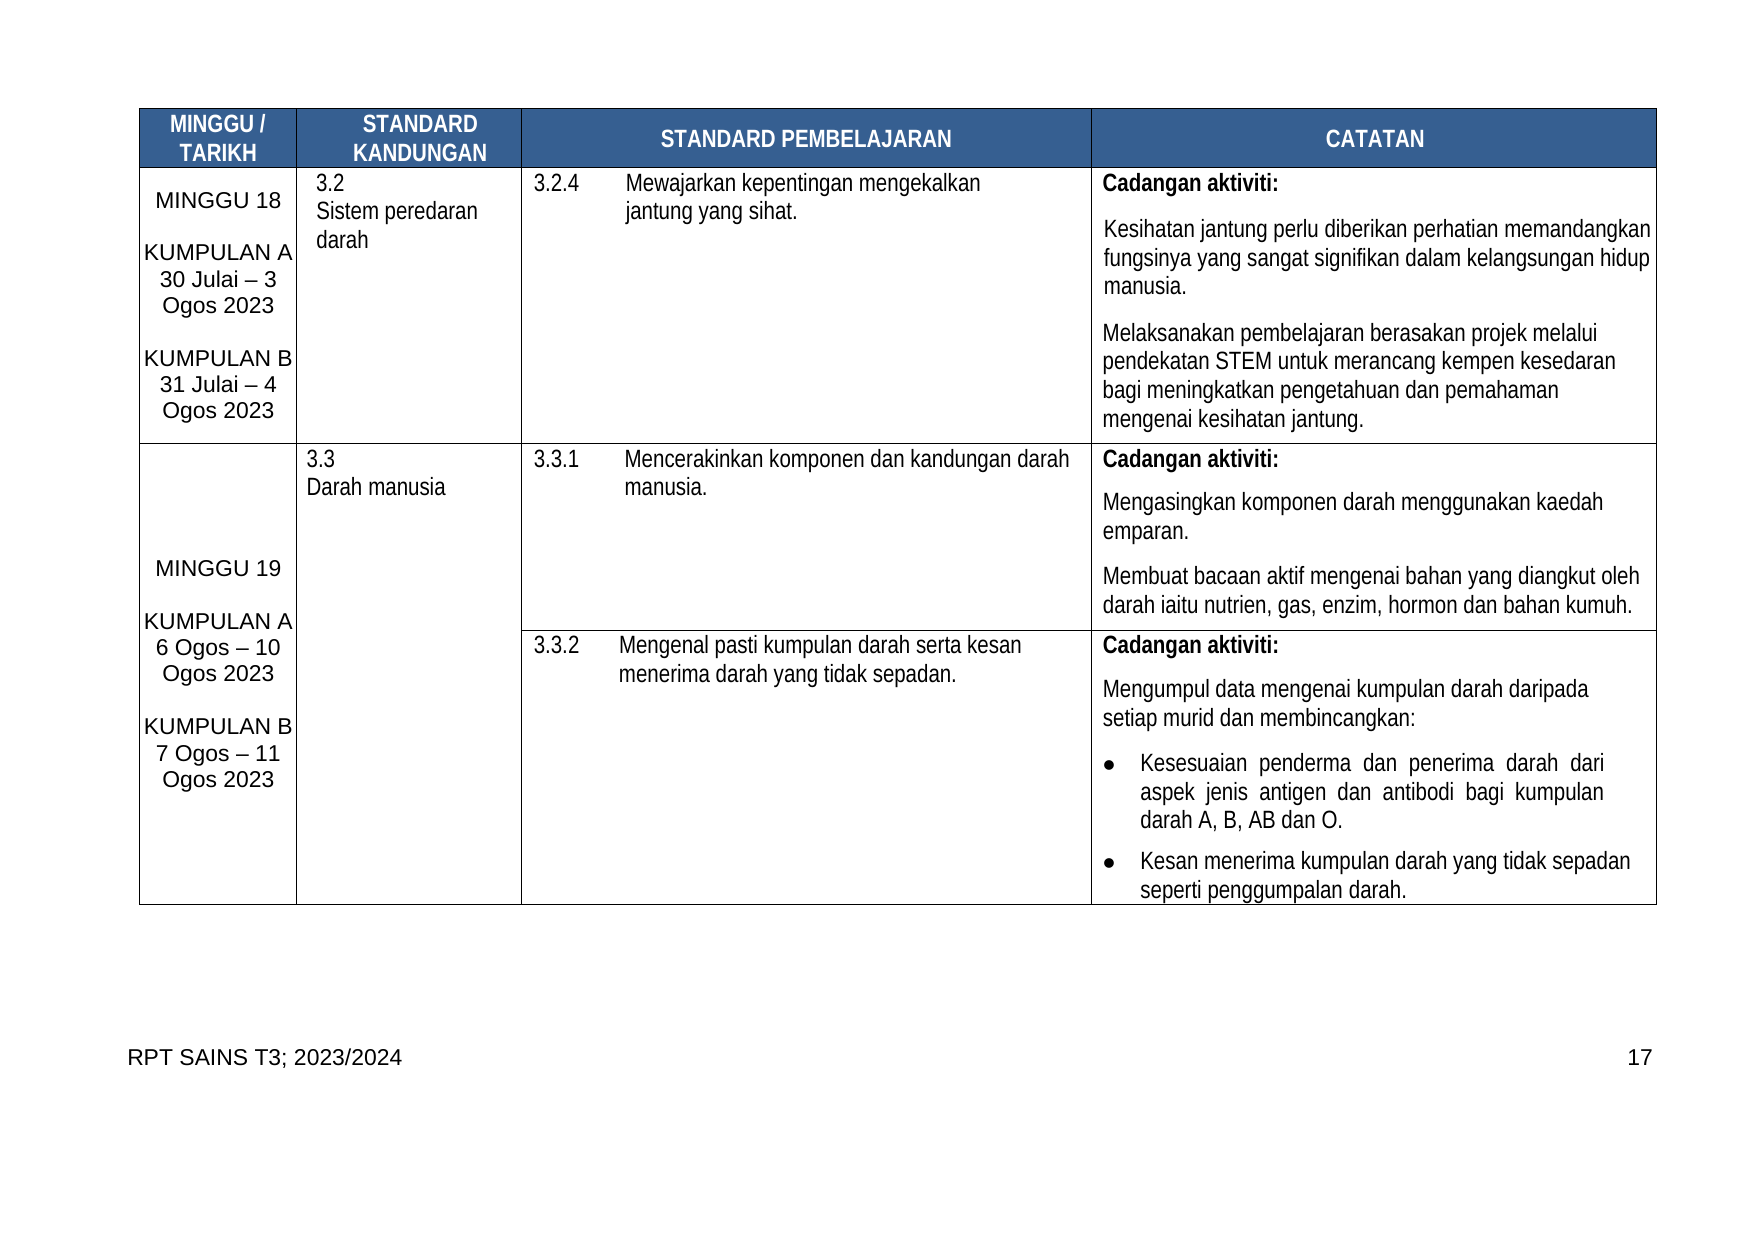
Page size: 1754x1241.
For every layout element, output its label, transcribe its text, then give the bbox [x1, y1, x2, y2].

table_cell 3.2.4 Mewajarkan kepentingan mengekalkan jantung yang sihat. [522, 168, 1091, 443]
table_header STANDARD PEMBELAJARAN [522, 109, 1091, 167]
table_cell MINGGU 19 KUMPULAN A 6 Ogos – 10 Ogos 2023 KUMPULAN B 7 Ogos – 11 Ogos 2023 [140, 444, 296, 903]
table_cell 3.3.2 Mengenal pasti kumpulan darah serta kesan menerima darah yang tidak sepadan. [522, 631, 1091, 903]
table_cell MINGGU 18 KUMPULAN A 30 Julai – 3 Ogos 2023 KUMPULAN B 31 Julai – 4 Ogos 2023 [140, 168, 296, 443]
table_header CATATAN [1092, 109, 1656, 167]
table_header MINGGU / TARIKH [140, 109, 296, 167]
table_cell 3.2 Sistem peredaran darah [297, 168, 521, 443]
table_cell Cadangan aktiviti: Kesihatan jantung perlu diberikan perhatian memandangkan fungsinya yang sangat signifikan dalam kelangsungan hidup manusia. Melaksanakan pembelajaran berasakan projek melalui pendekatan STEM untuk merancang kempen kesedaran bagi meningkatkan pengetahuan dan pemahaman mengenai kesihatan jantung. [1092, 168, 1656, 443]
table_header STANDARD KANDUNGAN [297, 109, 521, 167]
table_cell Cadangan aktiviti: Mengasingkan komponen darah menggunakan kaedah emparan. Membuat bacaan aktif mengenai bahan yang diangkut oleh darah iaitu nutrien, gas, enzim, hormon dan bahan kumuh. [1092, 444, 1656, 629]
table_cell 3.3 Darah manusia [297, 444, 521, 903]
table_cell 3.3.1 Mencerakinkan komponen dan kandungan darah manusia. [522, 444, 1091, 629]
table_cell Cadangan aktiviti: Mengumpul data mengenai kumpulan darah daripada setiap murid dan membincangkan: Kesesuaian penderma dan penerima darah dari aspek jenis antigen dan antibodi bagi kumpulan darah A, B, AB dan O. Kesan menerima kumpulan darah yang tidak sepadan seperti penggumpalan darah. [1092, 631, 1656, 903]
